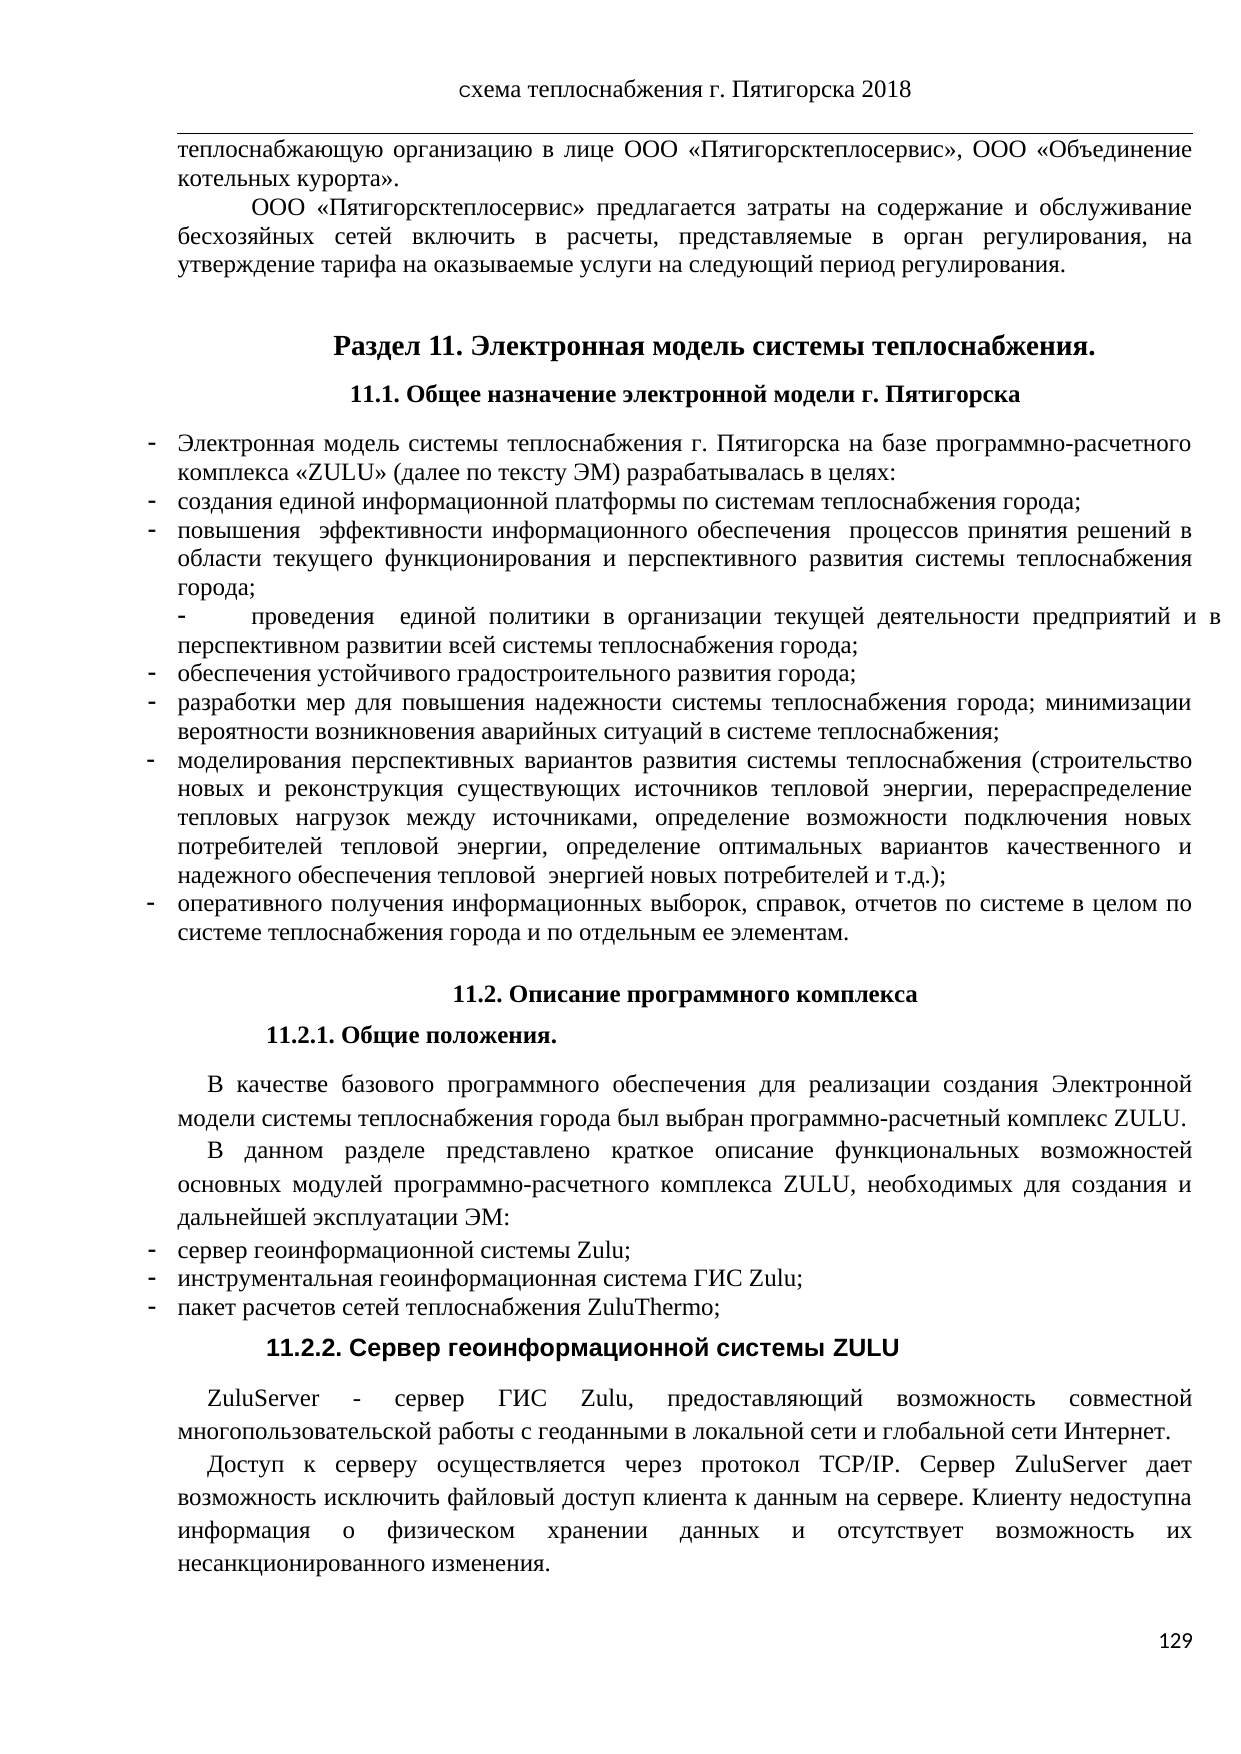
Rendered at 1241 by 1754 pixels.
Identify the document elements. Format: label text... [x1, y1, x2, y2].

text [177, 134, 1193, 192]
subtitle 11.2.2. Сервер геоинформационной системы ZULU [266, 1333, 1193, 1362]
list оперативного получения информационных выборок, справок, отчетов по системе в целом по системе теплоснабжения города и по отдельным ее элементам. [146, 888, 1193, 946]
subtitle 11.1. Общее назначение электронной модели г. Пятигорска [177, 379, 1193, 408]
subtitle 11.2. Описание программного комплекса [177, 979, 1193, 1008]
list разработки мер для повышения надежности системы теплоснабжения города; минимизации вероятности возникновения аварийных ситуаций в системе теплоснабжения; [148, 687, 1193, 745]
text ZuluServer - сервер ГИС Zulu, предоставляющий возможность совместной многопользовательской работы с геоданными в локальной сети и глобальной сети Интернет. [177, 1383, 1193, 1444]
text В качестве базового программного обеспечения для реализации создания Электронной модели системы теплоснабжения города был выбран программно-расчетный комплекс ZULU. [177, 1069, 1193, 1131]
list моделирования перспективных вариантов развития системы теплоснабжения (строительство новых и реконструкция существующих источников тепловой энергии, перераспределение тепловых нагрузок между источниками, определение возможности подключения новых потребителей тепловой энергии, определение оптимальных вариантов качественного и надежного обеспечения тепловой энергией новых потребителей и т.д.); [146, 745, 1193, 888]
list инструментальная геоинформационная система ГИС Zulu; [148, 1263, 1193, 1292]
text В данном разделе представлено краткое описание функциональных возможностей основных модулей программно-расчетного комплекса ZULU, необходимых для создания и дальнейшей эксплуатации ЭМ: [177, 1136, 1193, 1230]
list Электронная модель системы теплоснабжения г. Пятигорска на базе программно-расчетного комплекса «ZULU» (далее по тексту ЭМ) разрабатывалась в целях: [148, 428, 1193, 486]
text ООО «Пятигорсктеплосервис» предлагается затраты на содержание и обслуживание бесхозяйных сетей включить в расчеты, представляемые в орган регулирования, на утверждение тарифа на оказываемые услуги на следующий период регулирования. [177, 192, 1193, 278]
list пакет расчетов сетей теплоснабжения ZuluThermo; [148, 1292, 1193, 1321]
subtitle 11.2.1. Общие положения. [266, 1020, 1193, 1049]
list проведения единой политики в организации текущей деятельности предприятий и в перспективном развитии всей системы теплоснабжения города; [177, 601, 1222, 658]
text Доступ к серверу осуществляется через протокол TCP/IP. Сервер ZuluServer дает возможность исключить файловый доступ клиента к данным на сервере. Клиенту недоступна информация о физическом хранении данных и отсутствует возможность их несанкционированного изменения. [177, 1449, 1193, 1577]
list создания единой информационной платформы по системам теплоснабжения города; [148, 486, 1193, 515]
list обеспечения устойчивого градостроительного развития города; [148, 658, 1193, 687]
list повышения эффективности информационного обеспечения процессов принятия решений в области текущего функционирования и перспективного развития системы теплоснабжения города; [148, 515, 1193, 601]
title Раздел 11. Электронная модель системы теплоснабжения. [177, 328, 1193, 362]
list сервер геоинформационной системы Zulu; [148, 1235, 1193, 1263]
